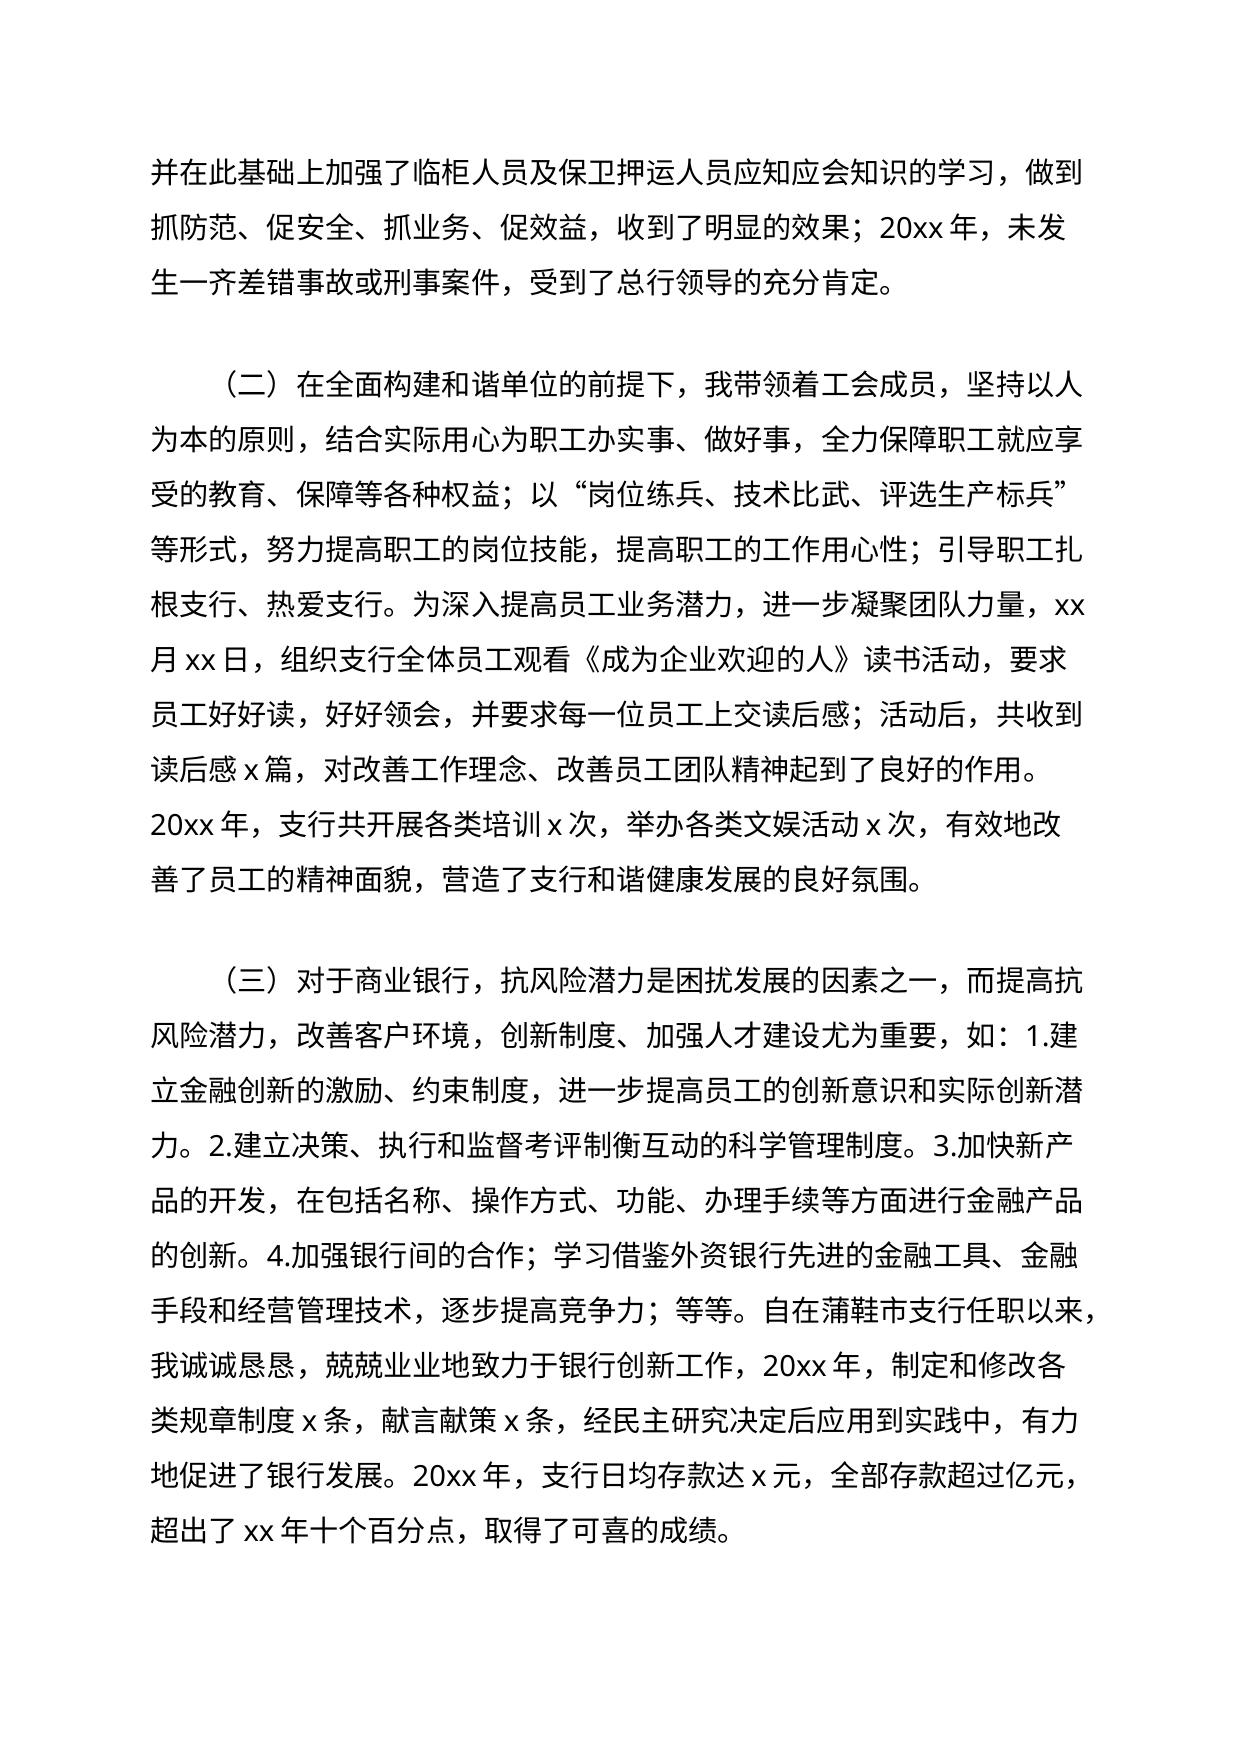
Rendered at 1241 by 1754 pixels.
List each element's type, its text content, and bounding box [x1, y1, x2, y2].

text （二）在全面构建和谐单位的前提下，我带领着工会成员，坚持以人为本的原则，结合实际用心为职工办实事、做好事，全力保障职工就应享受的教育、保障等各种权益；以“岗位练兵、技术比武、评选生产标兵”等形式，努力提高职工的岗位技能，提高职工的工作用心性；引导职工扎根支行、热爱支行。为深入提高员工业务潜力，进一步凝聚团队力量，xx月xx日，组织支行全体员工观看《成为企业欢迎的人》读书活动，要求员工好好读，好好领会，并要求每一位员工上交读后感；活动后，共收到读后感x篇，对改善工作理念、改善员工团队精神起到了良好的作用。20xx年，支行共开展各类培训x次，举办各类文娱活动x次，有效地改善了员工的精神面貌，营造了支行和谐健康发展的良好氛围。 [150, 362, 1090, 898]
text （三）对于商业银行，抗风险潜力是困扰发展的因素之一，而提高抗风险潜力，改善客户环境，创新制度、加强人才建设尤为重要，如：1.建立金融创新的激励、约束制度，进一步提高员工的创新意识和实际创新潜力。2.建立决策、执行和监督考评制衡互动的科学管理制度。3.加快新产品的开发，在包括名称、操作方式、功能、办理手续等方面进行金融产品的创新。4.加强银行间的合作；学习借鉴外资银行先进的金融工具、金融手段和经营管理技术，逐步提高竞争力；等等。自在蒲鞋市支行任职以来，我诚诚恳恳，兢兢业业地致力于银行创新工作，20xx年，制定和修改各类规章制度x条，献言献策x条，经民主研究决定后应用到实践中，有力地促进了银行发展。20xx年，支行日均存款达x元，全部存款超过亿元，超出了xx年十个百分点，取得了可喜的成绩。 [150, 958, 1090, 1550]
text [150, 150, 1090, 302]
